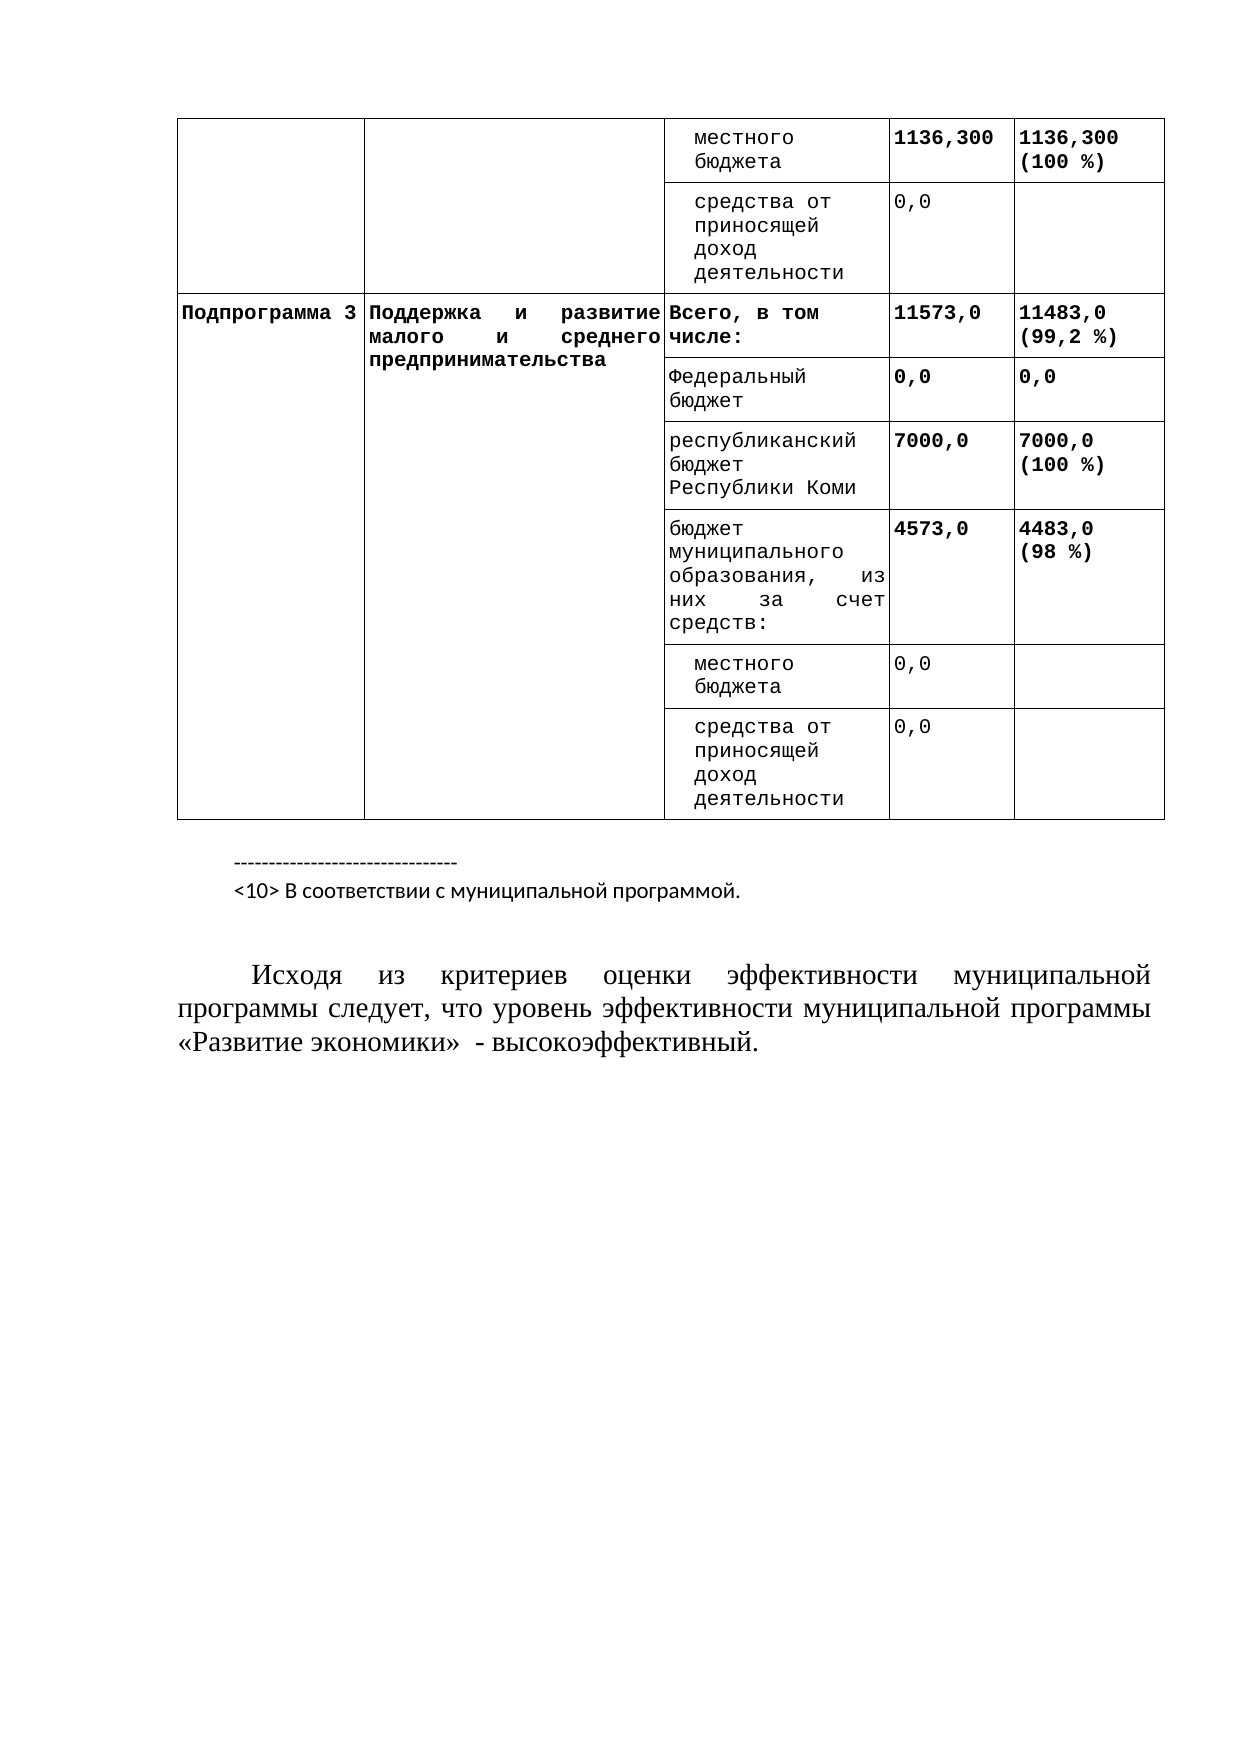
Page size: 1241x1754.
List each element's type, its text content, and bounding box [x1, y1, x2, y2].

table_cell 0,0 [890, 709, 1014, 819]
table_cell 1136,300 [890, 119, 1014, 182]
table_cell 0,0 [890, 358, 1014, 421]
table_cell 1136,300 (100 %) [1015, 119, 1164, 182]
table_cell Подпрограмма 3 [178, 294, 364, 819]
table_cell средства от приносящей доход деятельности [665, 709, 889, 819]
table_cell [1015, 709, 1164, 819]
table_cell республиканский бюджет Республики Коми [665, 422, 889, 509]
text <10> В соответствии с муниципальной программой. [177, 876, 1152, 904]
table_cell средства от приносящей доход деятельности [665, 183, 889, 293]
table_cell [1015, 645, 1164, 708]
table_cell 0,0 [890, 645, 1014, 708]
text -------------------------------- [177, 848, 1152, 876]
table_cell [1015, 183, 1164, 293]
table_cell 4573,0 [890, 510, 1014, 644]
table_cell 0,0 [1015, 358, 1164, 421]
table_cell 0,0 [890, 183, 1014, 293]
table_cell Поддержка и развитие малого и среднего предпринимательства [365, 294, 664, 819]
table_cell 11573,0 [890, 294, 1014, 357]
table_cell бюджет муниципального образования, из них за счет средств: [665, 510, 889, 644]
text Исходя из критериев оценки эффективности муниципальной программы следует, что уровень эффективности муниципальной программы «Развитие экономики» - высокоэффективный. [177, 957, 1152, 1058]
table_cell местного бюджета [665, 119, 889, 182]
table_cell 7000,0 (100 %) [1015, 422, 1164, 509]
table_cell Всего, в том числе: [665, 294, 889, 357]
table_cell 11483,0 (99,2 %) [1015, 294, 1164, 357]
table_cell местного бюджета [665, 645, 889, 708]
table_cell 4483,0 (98 %) [1015, 510, 1164, 644]
table_cell 7000,0 [890, 422, 1014, 509]
table_cell Федеральный бюджет [665, 358, 889, 421]
